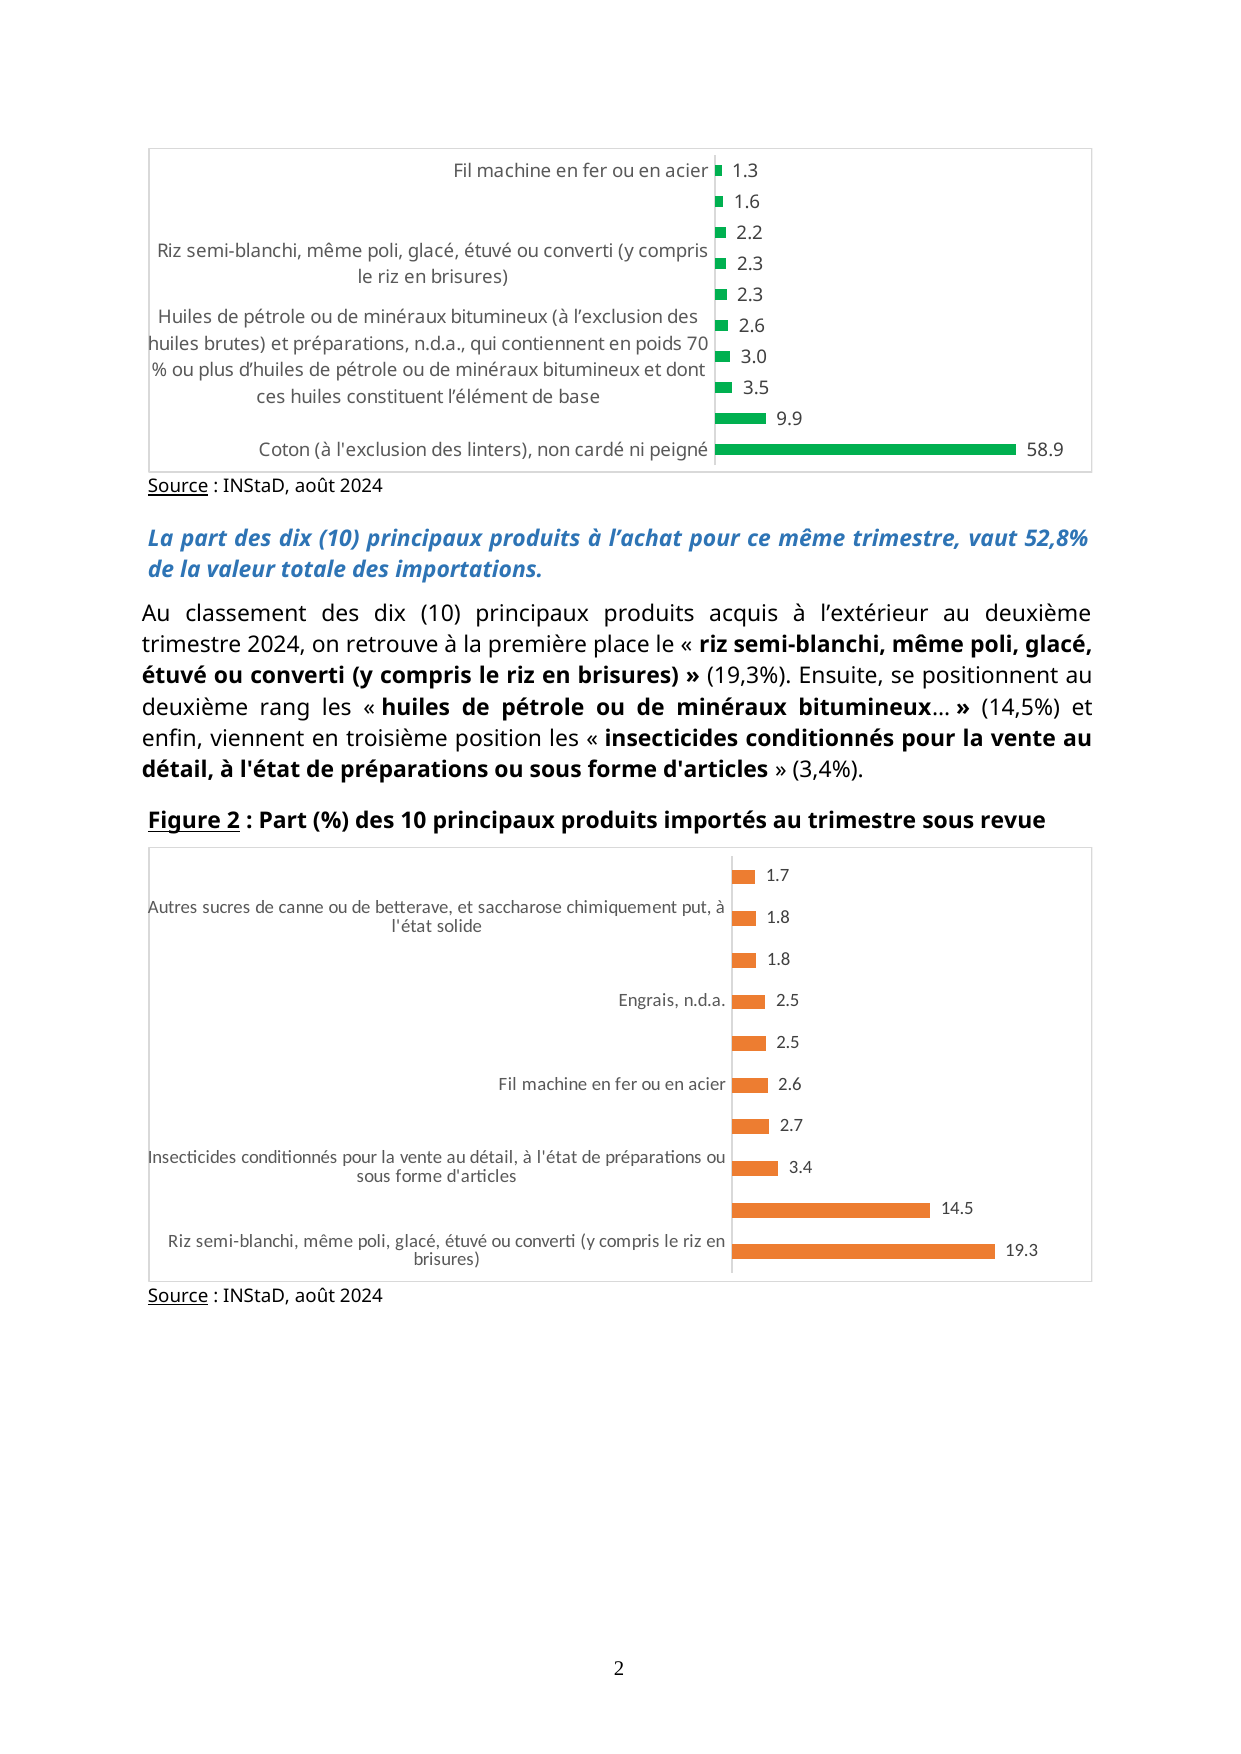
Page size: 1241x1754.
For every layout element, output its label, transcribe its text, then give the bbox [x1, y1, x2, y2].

text La part des dix (10) principaux produits à l’achat pour ce même trimestre, vaut 52,8% de la valeur totale des importations. [148, 522, 1093, 584]
text Au classement des dix (10) principaux produits acquis à l’extérieur au deuxième trimestre 2024, on retrouve à la première place le « riz semi-blanchi, même poli, glacé, étuvé ou converti (y compris le riz en brisures) » (19,3%). Ensuite, se positionnent au deuxième rang les « huiles de pétrole ou de minéraux bitumineux… » (14,5%) et enfin, viennent en troisième position les « insecticides conditionnés pour la vente au détail, à l'état de préparations ou sous forme d'articles » (3,4%). [142, 597, 1093, 784]
text Figure 2 : Part (%) des 10 principaux produits importés au trimestre sous revue [148, 804, 1093, 835]
text Source : INStaD, août 2024 [148, 473, 1107, 498]
text Source : INStaD, août 2024 [148, 1282, 1107, 1308]
